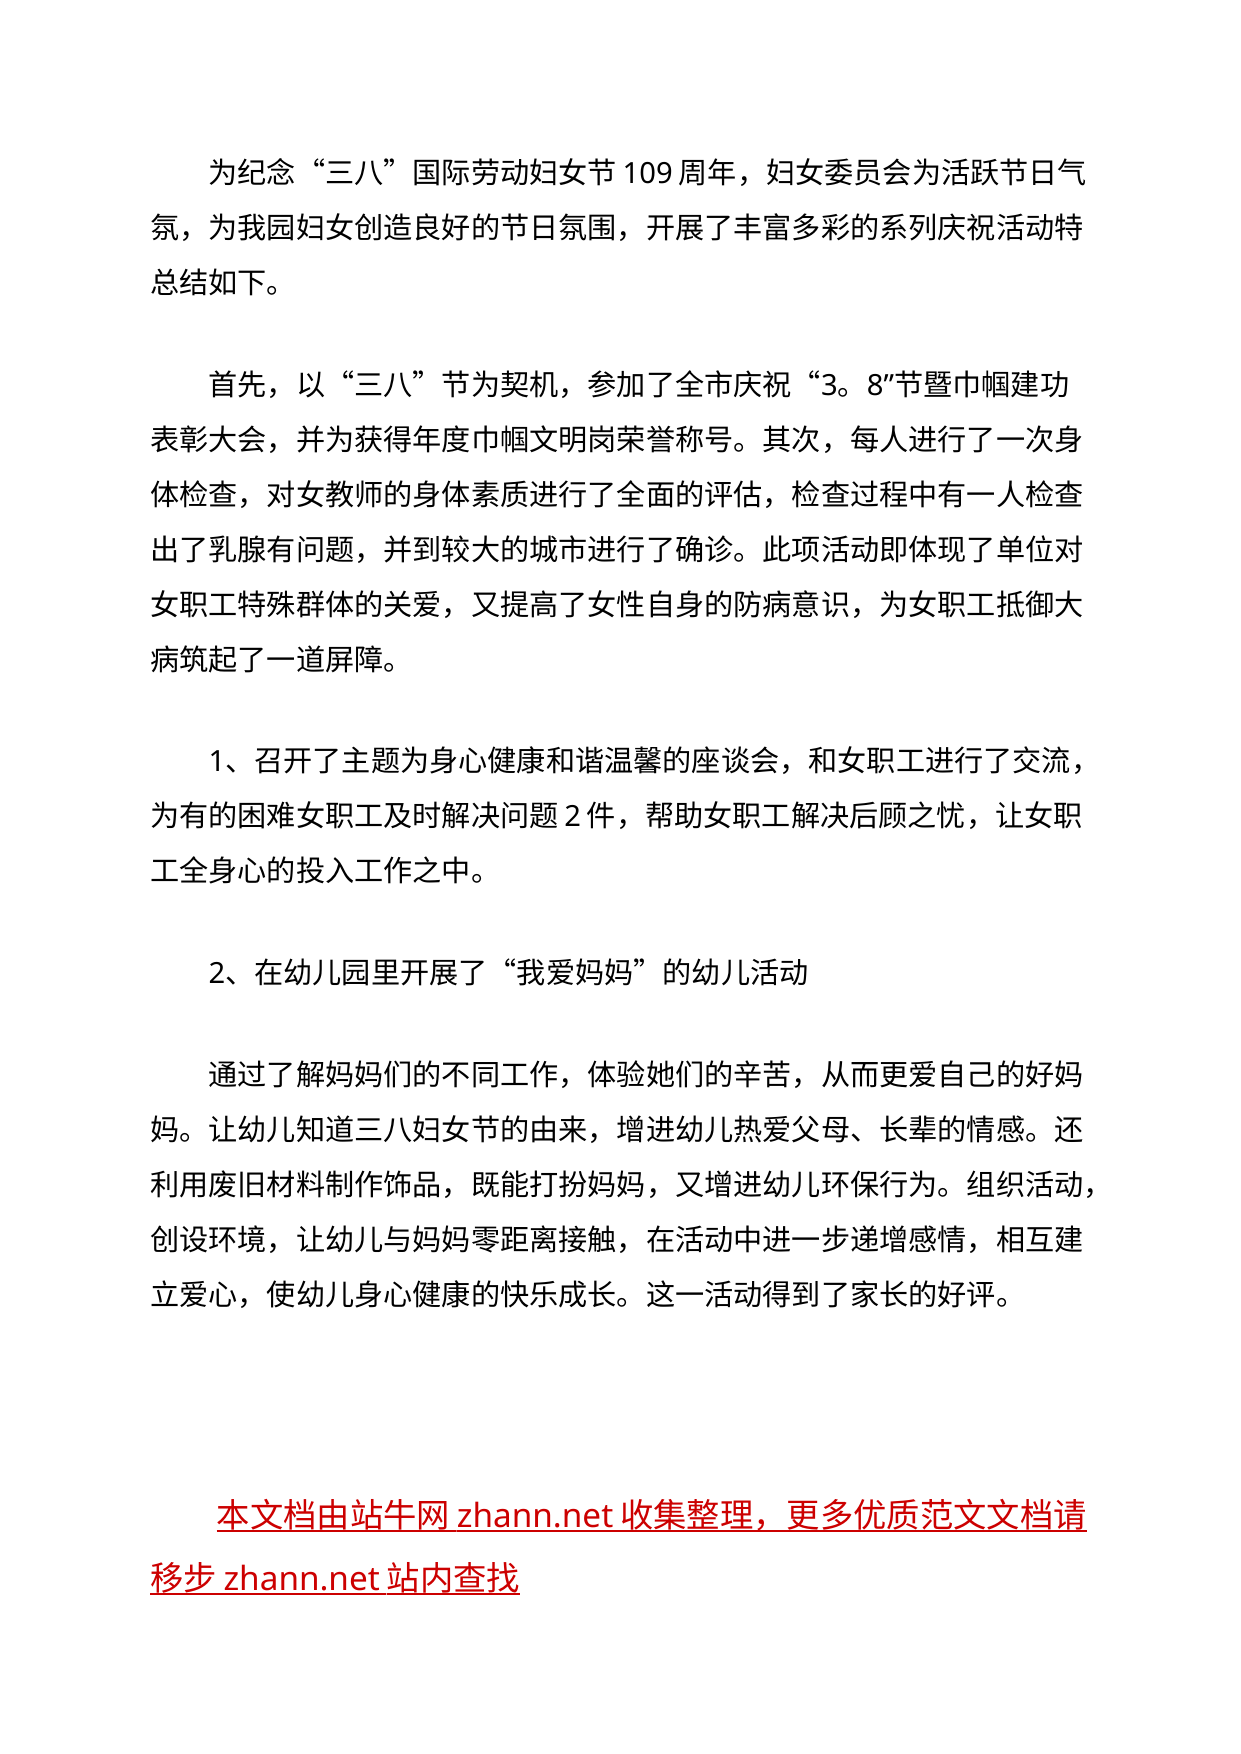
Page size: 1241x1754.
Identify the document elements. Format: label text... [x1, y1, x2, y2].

text 1、召开了主题为身心健康和谐温馨的座谈会，和女职工进行了交流，为有的困难女职工及时解决问题2件，帮助女职工解决后顾之忧，让女职工全身心的投入工作之中。 [150, 738, 1090, 890]
text 为纪念“三八”国际劳动妇女节109周年，妇女委员会为活跃节日气氛，为我园妇女创造良好的节日氛围，开展了丰富多彩的系列庆祝活动特总结如下。 [150, 150, 1090, 302]
text 首先，以“三八”节为契机，参加了全市庆祝“3。8”节暨巾帼建功表彰大会，并为获得年度巾帼文明岗荣誉称号。其次，每人进行了一次身体检查，对女教师的身体素质进行了全面的评估，检查过程中有一人检查出了乳腺有问题，并到较大的城市进行了确诊。此项活动即体现了单位对女职工特殊群体的关爱，又提高了女性自身的防病意识，为女职工抵御大病筑起了一道屏障。 [150, 362, 1090, 678]
text 2、在幼儿园里开展了“我爱妈妈”的幼儿活动 [150, 950, 1090, 992]
text 通过了解妈妈们的不同工作，体验她们的辛苦，从而更爱自己的好妈妈。让幼儿知道三八妇女节的由来，增进幼儿热爱父母、长辈的情感。还利用废旧材料制作饰品，既能打扮妈妈，又增进幼儿环保行为。组织活动，创设环境，让幼儿与妈妈零距离接触，在活动中进一步递增感情，相互建立爱心，使幼儿身心健康的快乐成长。这一活动得到了家长的好评。 [150, 1052, 1090, 1314]
text 本文档由站牛网zhann.net收集整理，更多优质范文文档请移步zhann.net站内查找 [150, 1488, 1090, 1600]
